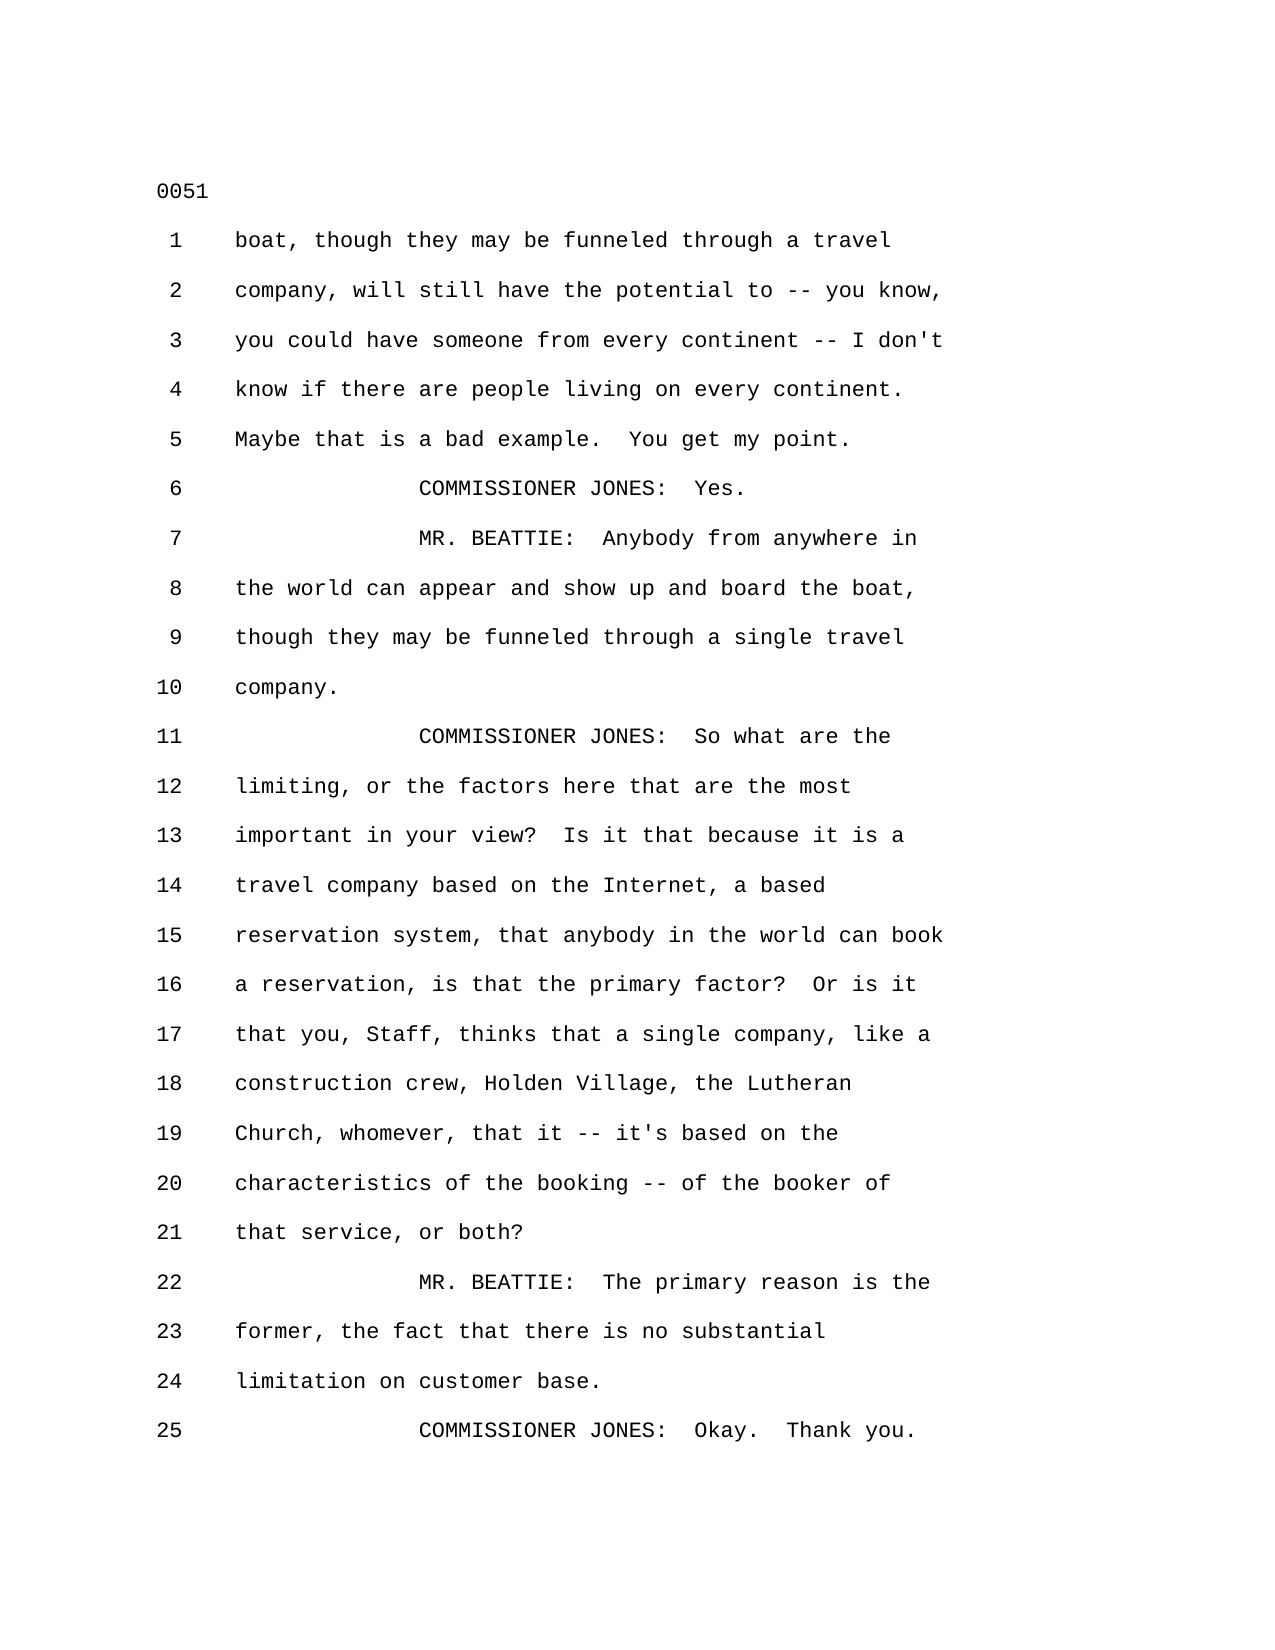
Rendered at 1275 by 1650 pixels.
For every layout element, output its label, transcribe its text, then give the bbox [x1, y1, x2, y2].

text 4 know if there are people living on every continent. [156, 378, 1119, 403]
text 1 boat, though they may be funneled through a travel [156, 229, 1119, 254]
text 8 the world can appear and show up and board the boat, [156, 577, 1119, 601]
text 6 COMMISSIONER JONES: Yes. [156, 477, 1119, 502]
text 12 limiting, or the factors here that are the most [156, 775, 1119, 800]
text 5 Maybe that is a bad example. You get my point. [156, 428, 1119, 453]
text 13 important in your view? Is it that because it is a [156, 824, 1119, 849]
text 24 limitation on customer base. [156, 1370, 1119, 1395]
text 25 COMMISSIONER JONES: Okay. Thank you. [156, 1419, 1119, 1444]
text 20 characteristics of the booking -- of the booker of [156, 1172, 1119, 1196]
text 0051 [156, 180, 1119, 205]
text 11 COMMISSIONER JONES: So what are the [156, 725, 1119, 750]
text 16 a reservation, is that the primary factor? Or is it [156, 973, 1119, 998]
text 23 former, the fact that there is no substantial [156, 1320, 1119, 1345]
text 2 company, will still have the potential to -- you know, [156, 279, 1119, 304]
text 10 company. [156, 676, 1119, 701]
text 18 construction crew, Holden Village, the Lutheran [156, 1072, 1119, 1097]
text 7 MR. BEATTIE: Anybody from anywhere in [156, 527, 1119, 552]
text 15 reservation system, that anybody in the world can book [156, 924, 1119, 948]
text 19 Church, whomever, that it -- it's based on the [156, 1122, 1119, 1147]
text 14 travel company based on the Internet, a based [156, 874, 1119, 899]
text 3 you could have someone from every continent -- I don't [156, 329, 1119, 353]
text 22 MR. BEATTIE: The primary reason is the [156, 1271, 1119, 1296]
text 17 that you, Staff, thinks that a single company, like a [156, 1023, 1119, 1048]
text 9 though they may be funneled through a single travel [156, 626, 1119, 651]
text 21 that service, or both? [156, 1221, 1119, 1246]
